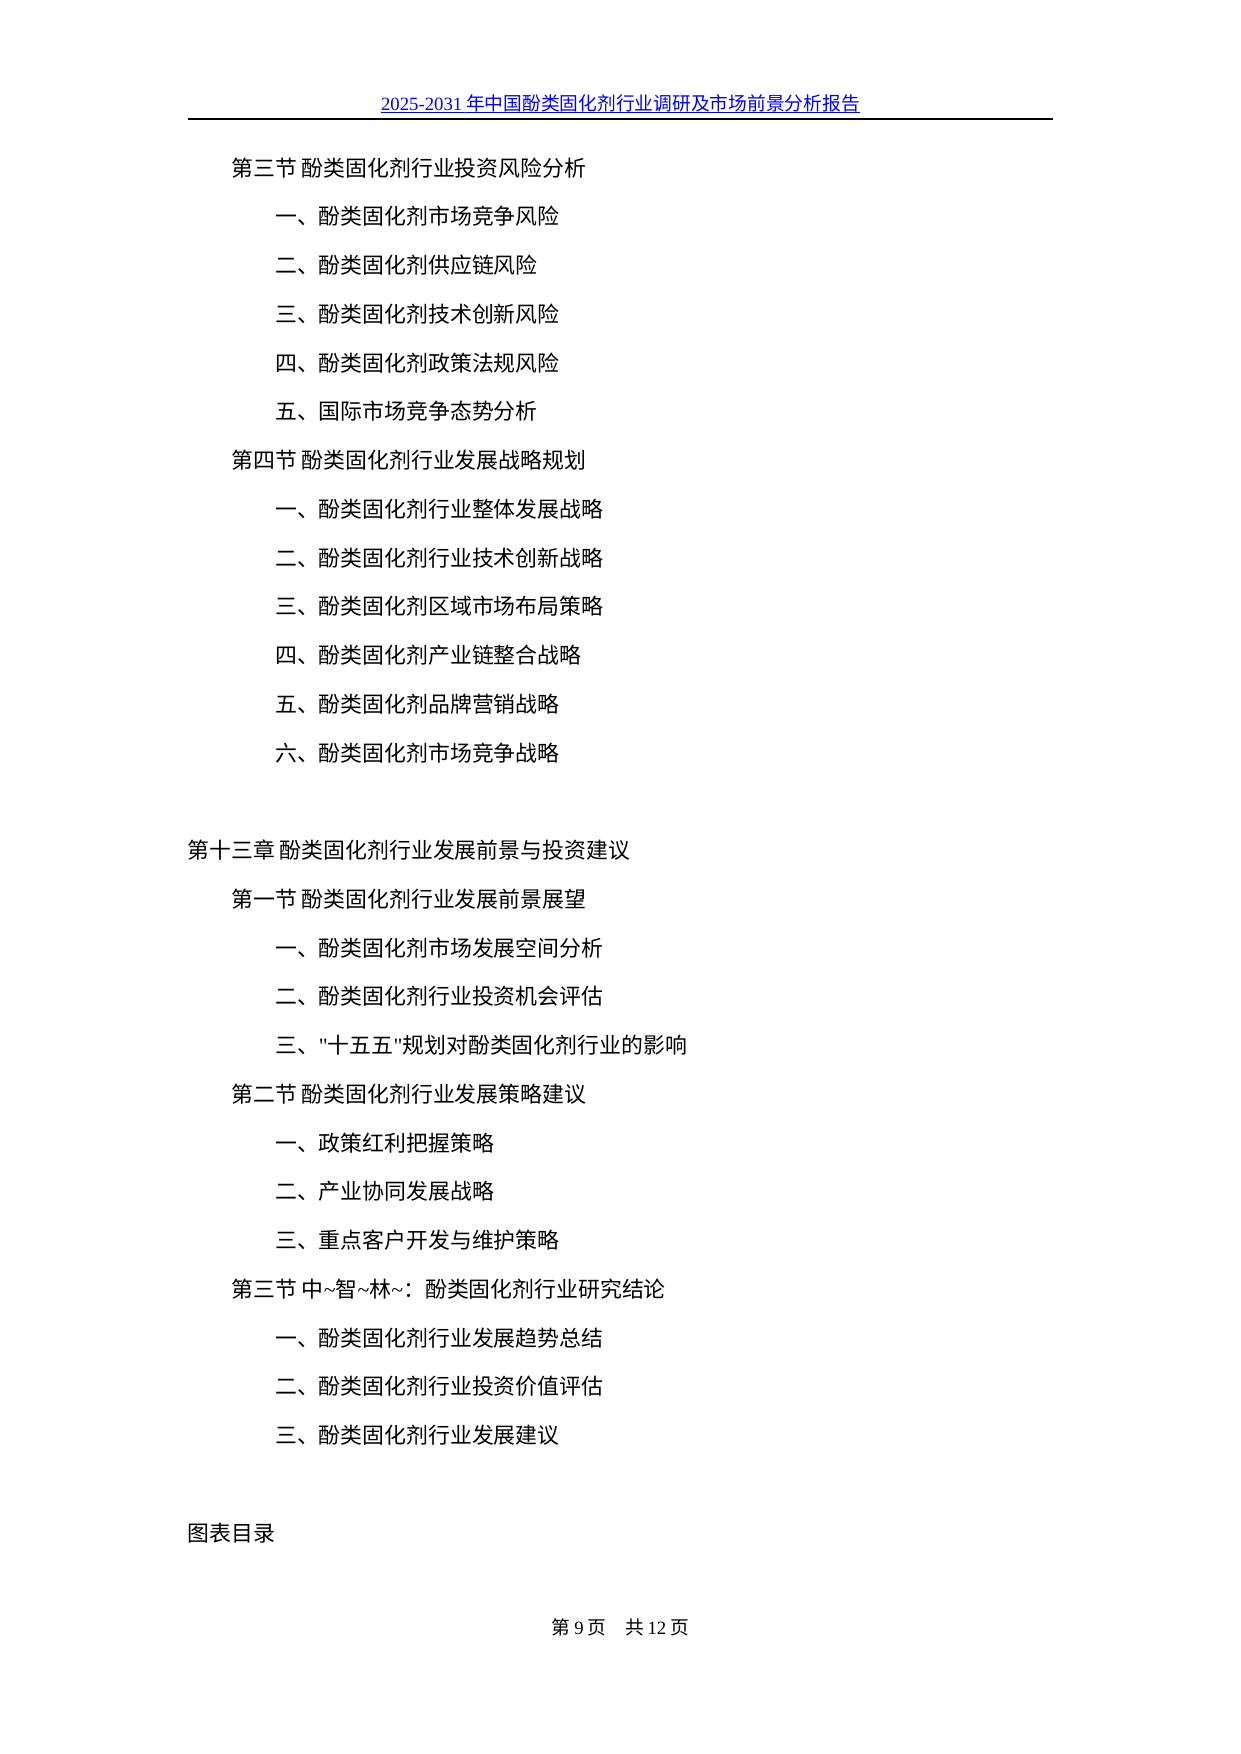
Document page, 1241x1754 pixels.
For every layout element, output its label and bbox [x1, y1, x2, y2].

text [187, 150, 1053, 1548]
